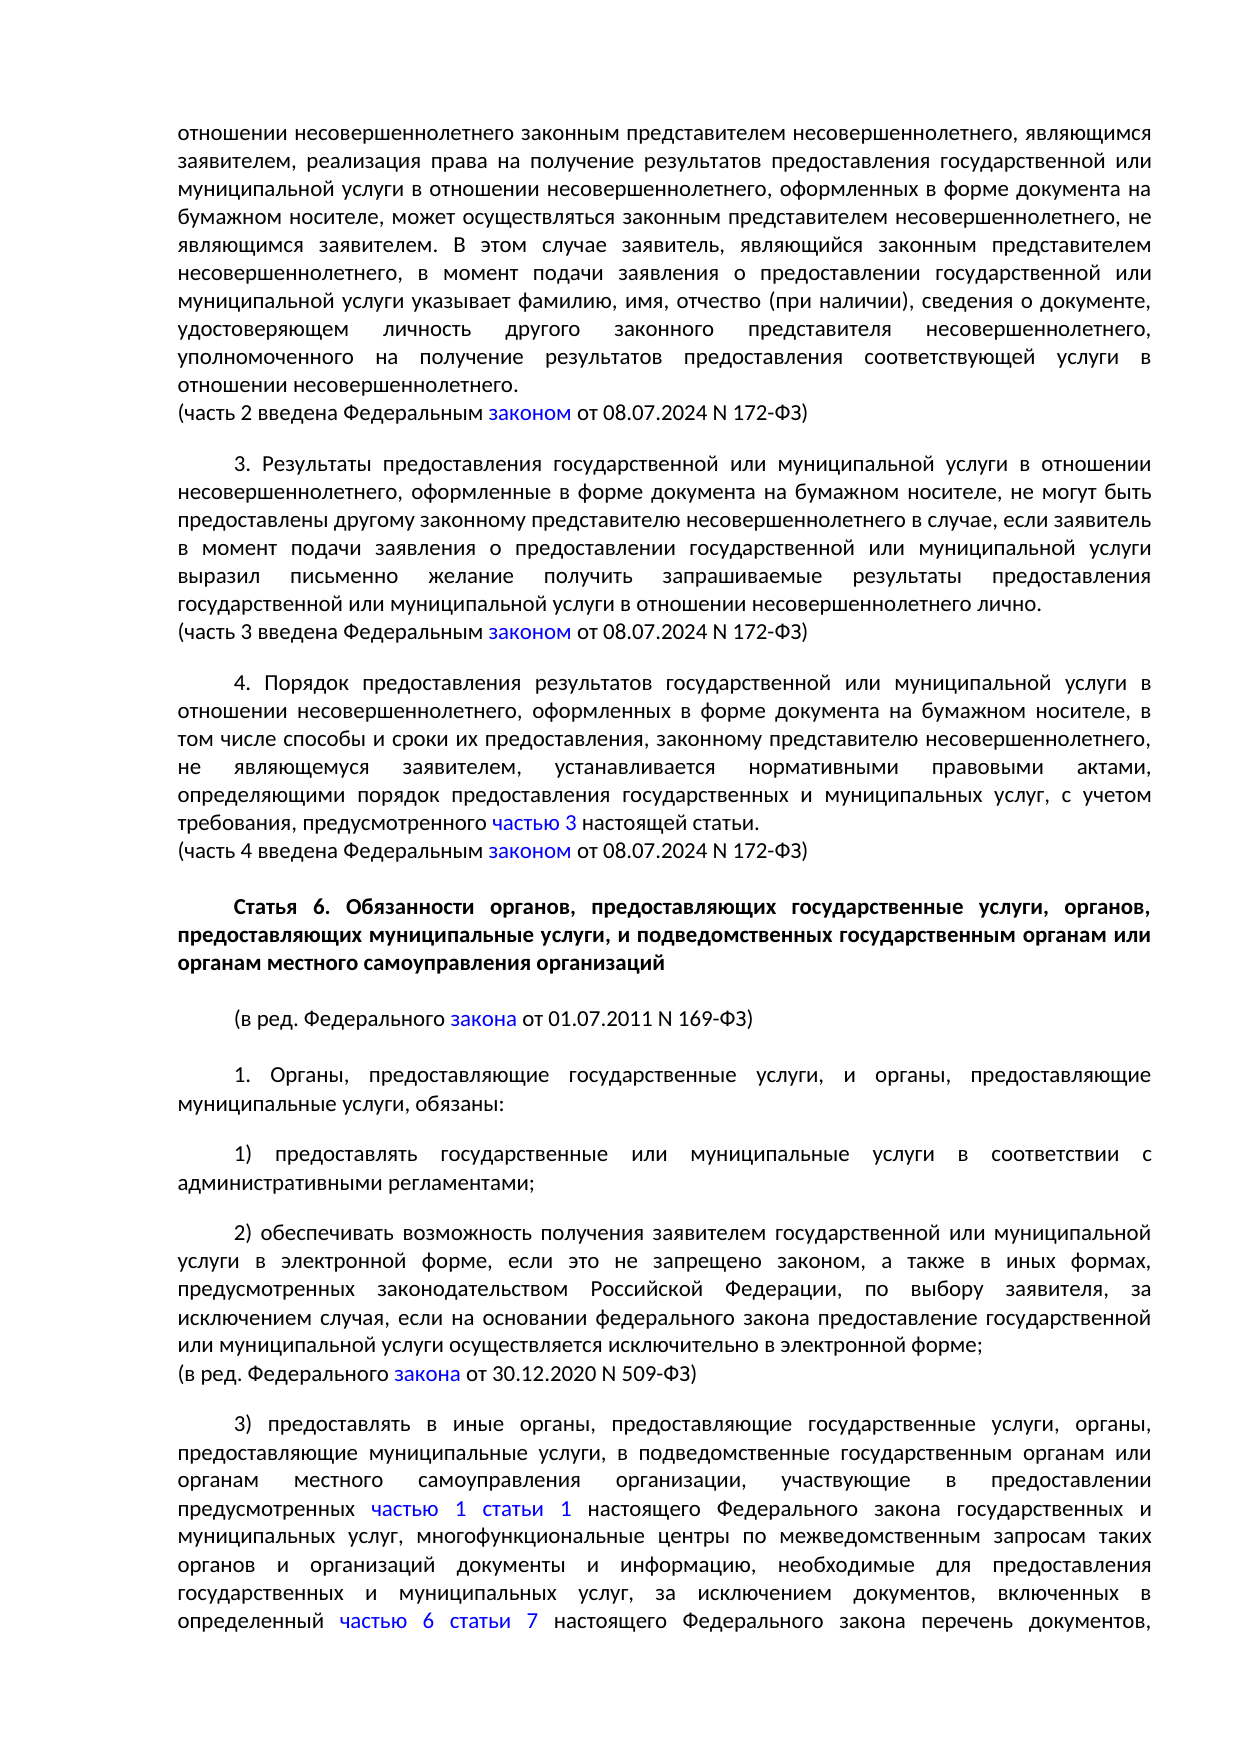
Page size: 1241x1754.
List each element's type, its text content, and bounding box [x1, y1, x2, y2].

text 2) обеспечивать возможность получения заявителем государственной или муниципальной услуги в электронной форме, если это не запрещено законом, а также в иных формах, предусмотренных законодательством Российской Федерации, по выбору заявителя, за исключением случая, если на основании федерального закона предоставление государственной или муниципальной услуги осуществляется исключительно в электронной форме; [177, 1218, 1152, 1359]
text 1. Органы, предоставляющие государственные услуги, и органы, предоставляющие муниципальные услуги, обязаны: [177, 1061, 1152, 1117]
title Статья 6. Обязанности органов, предоставляющих государственные услуги, органов, предоставляющих муниципальные услуги, и подведомственных государственным органам или органам местного самоуправления организаций [177, 892, 1152, 977]
text 1) предоставлять государственные или муниципальные услуги в соответствии с административными регламентами; [177, 1139, 1152, 1196]
text (в ред. Федерального закона от 30.12.2020 N 509-ФЗ) [177, 1359, 1152, 1387]
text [177, 1409, 1152, 1634]
text (часть 3 введена Федеральным законом от 08.07.2024 N 172-ФЗ) [177, 617, 1152, 645]
text 4. Порядок предоставления результатов государственной или муниципальной услуги в отношении несовершеннолетнего, оформленных в форме документа на бумажном носителе, в том числе способы и сроки их предоставления, законному представителю несовершеннолетнего, не являющемуся заявителем, устанавливается нормативными правовыми актами, определяющими порядок предоставления государственных и муниципальных услуг, с учетом требования, предусмотренного частью 3 настоящей статьи. [177, 668, 1152, 836]
text (в ред. Федерального закона от 01.07.2011 N 169-ФЗ) [177, 1004, 1152, 1033]
text (часть 2 введена Федеральным законом от 08.07.2024 N 172-ФЗ) [177, 398, 1152, 426]
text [177, 118, 1152, 398]
text 3. Результаты предоставления государственной или муниципальной услуги в отношении несовершеннолетнего, оформленные в форме документа на бумажном носителе, не могут быть предоставлены другому законному представителю несовершеннолетнего в случае, если заявитель в момент подачи заявления о предоставлении государственной или муниципальной услуги выразил письменно желание получить запрашиваемые результаты предоставления государственной или муниципальной услуги в отношении несовершеннолетнего лично. [177, 449, 1152, 617]
text (часть 4 введена Федеральным законом от 08.07.2024 N 172-ФЗ) [177, 836, 1152, 864]
